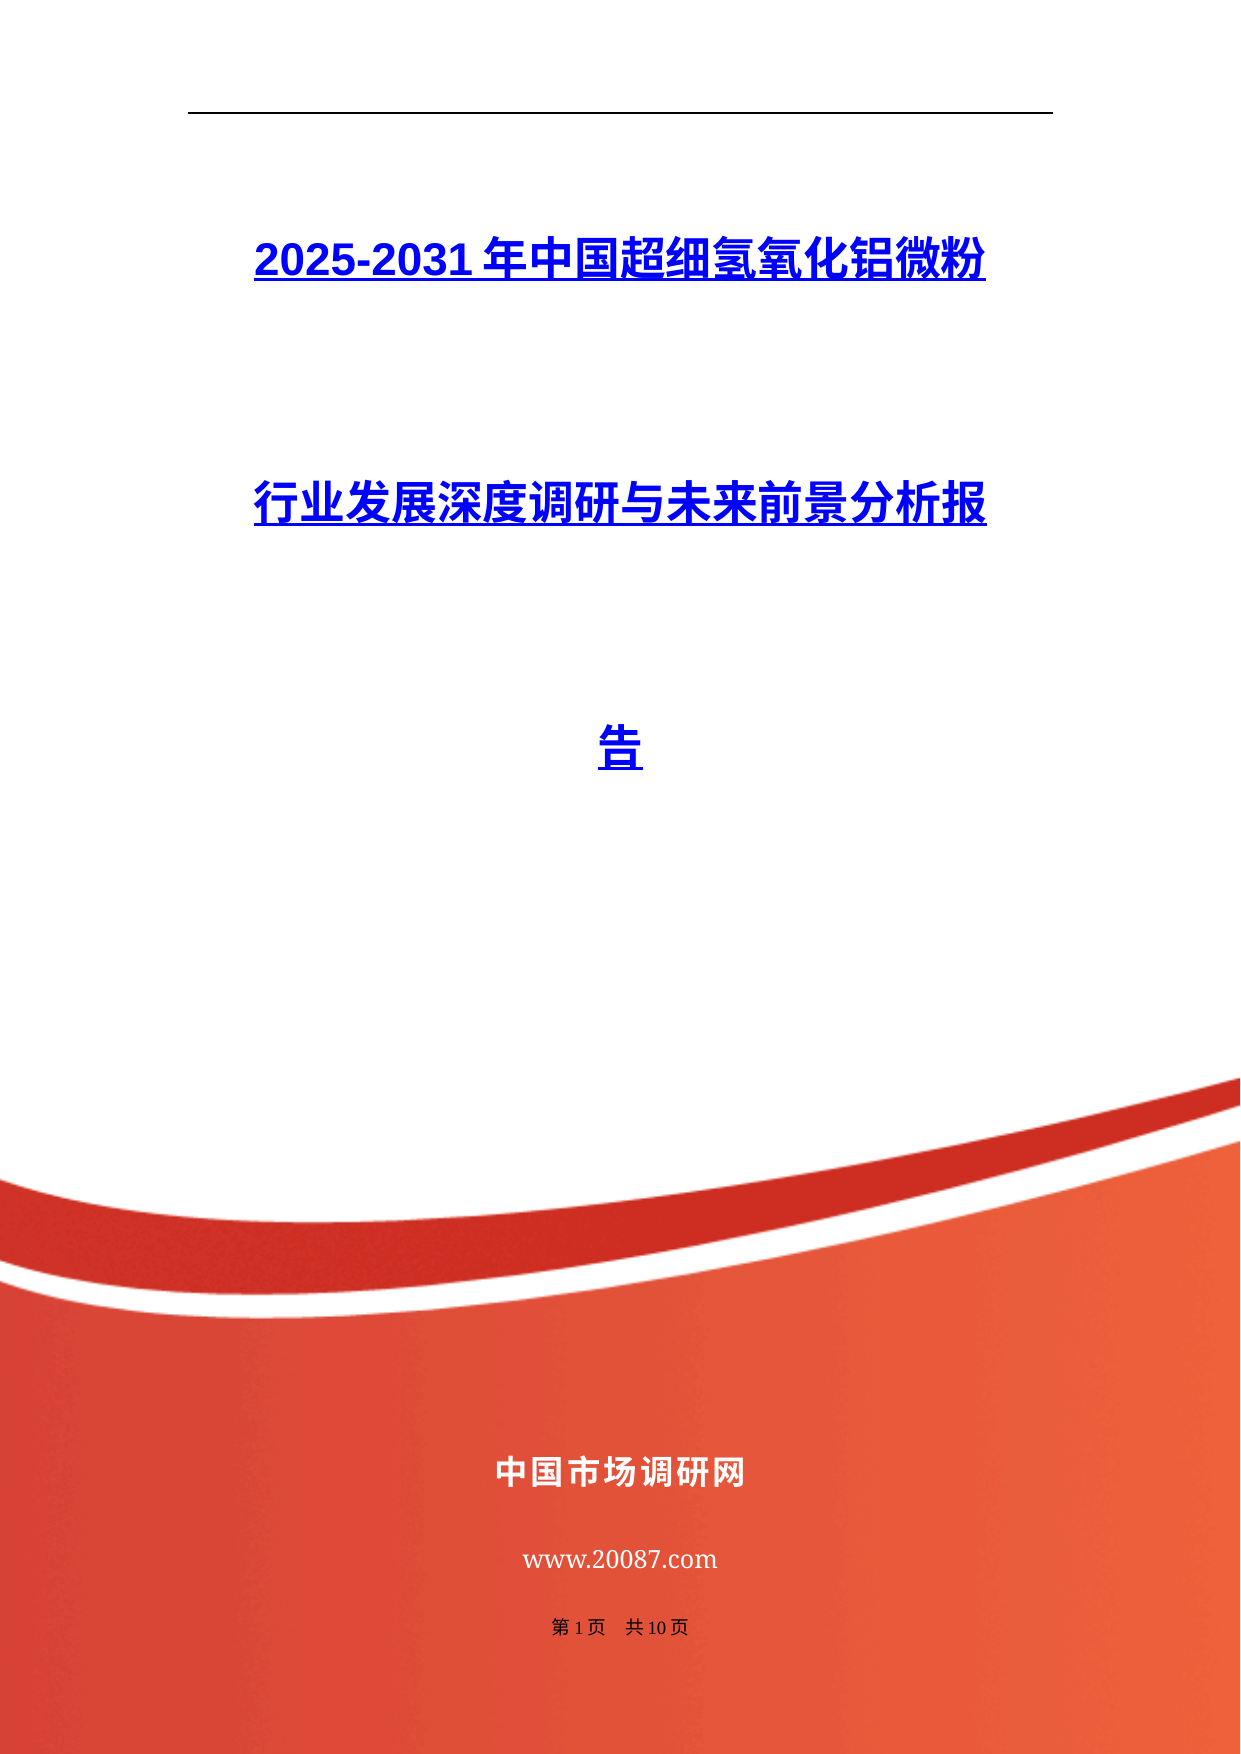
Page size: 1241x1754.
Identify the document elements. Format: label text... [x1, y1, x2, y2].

text www.20087.com [187, 1526, 1053, 1591]
picture [0, 1006, 1241, 1754]
subtitle 中国市场调研网 [187, 1437, 1053, 1502]
table_header 2025-2031年中国超细氢氧化铝微粉行业发展深度调研与未来前景分析报告 [188, 207, 1053, 871]
